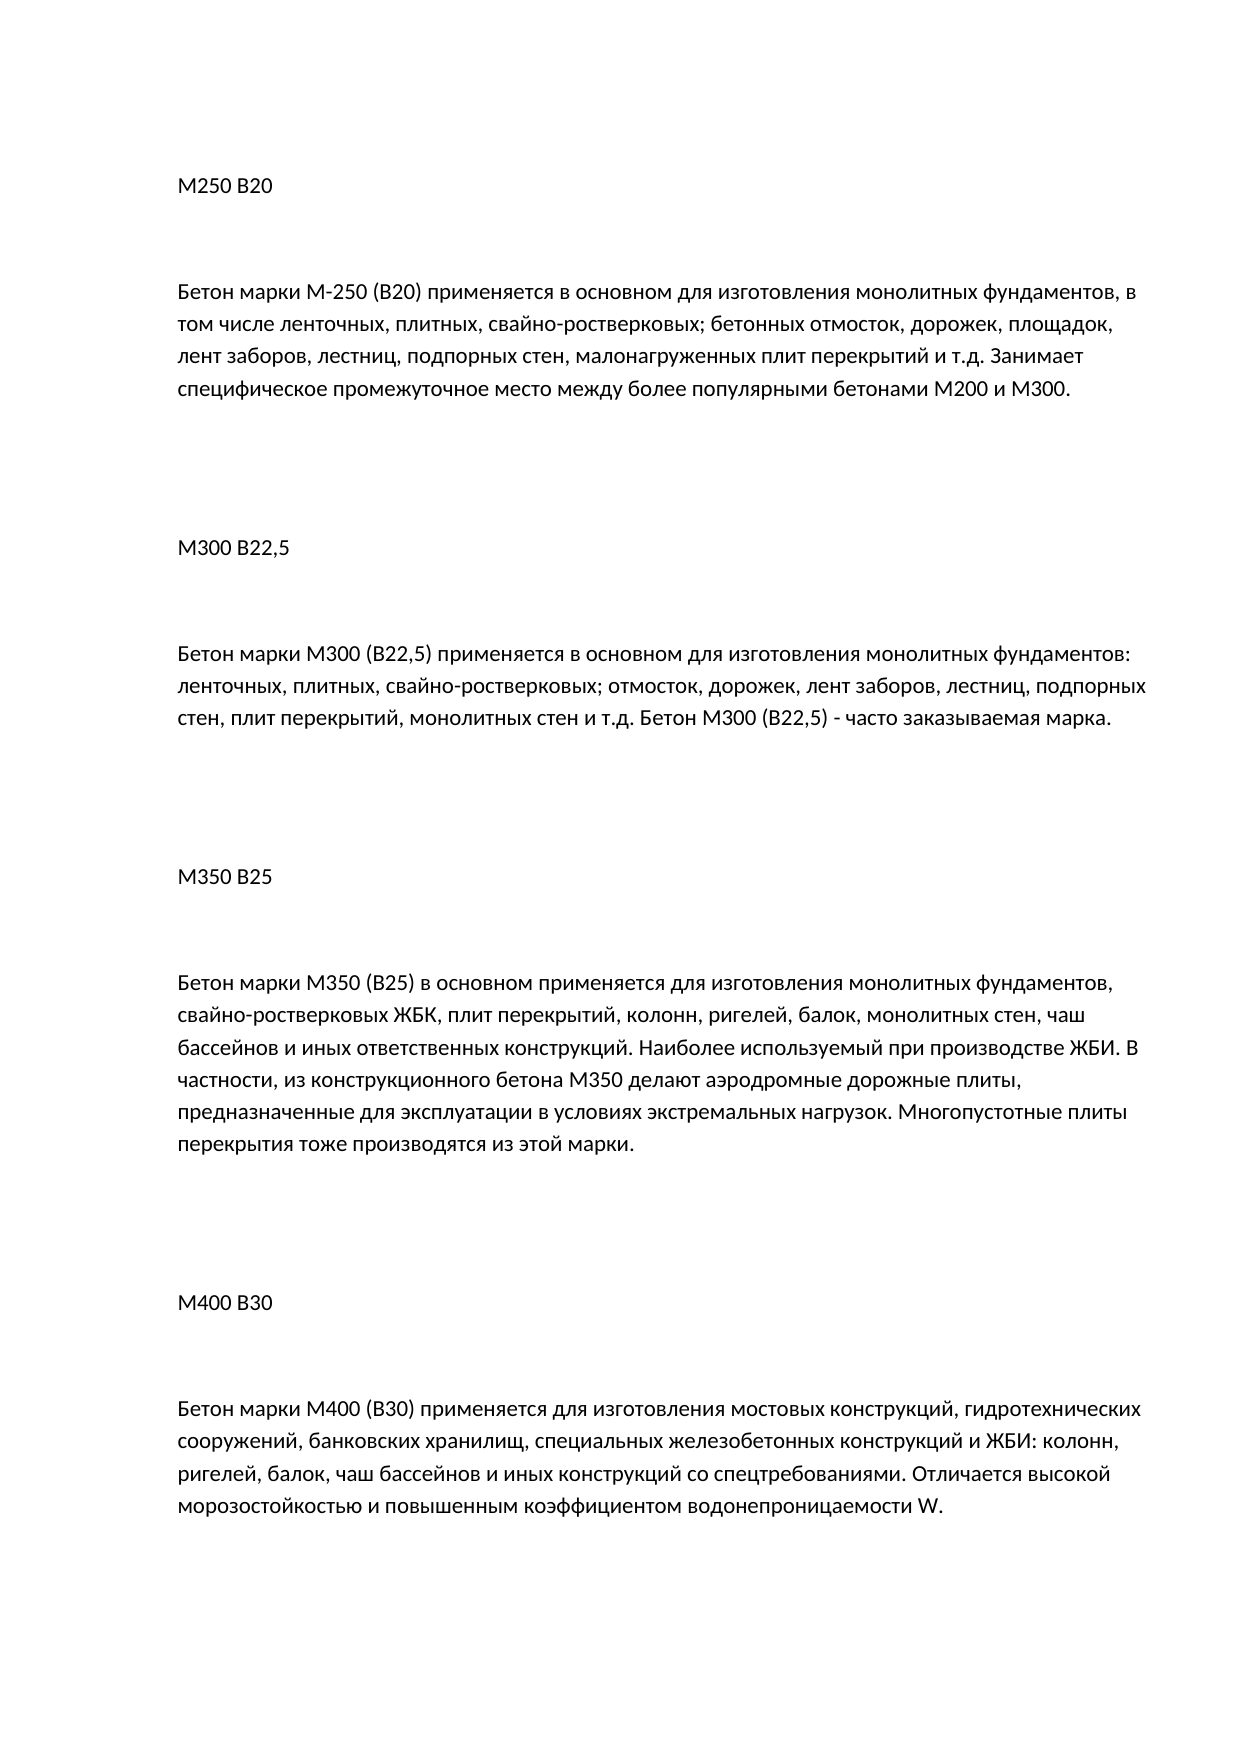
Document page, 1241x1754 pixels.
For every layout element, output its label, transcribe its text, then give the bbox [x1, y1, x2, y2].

text М350 В25 [177, 862, 1152, 890]
text М400 В30 [177, 1288, 1152, 1316]
text Бетон марки М400 (В30) применяется для изготовления мостовых конструкций, гидротехнических сооружений, банковских хранилищ, специальных железобетонных конструкций и ЖБИ: колонн, ригелей, балок, чаш бассейнов и иных конструкций со спецтребованиями. Отличается высокой морозостойкостью и повышенным коэффициентом водонепроницаемости W. [177, 1394, 1152, 1519]
text М250 В20 [177, 171, 1152, 199]
text Бетон марки М300 (В22,5) применяется в основном для изготовления монолитных фундаментов: ленточных, плитных, свайно-ростверковых; отмосток, дорожек, лент заборов, лестниц, подпорных стен, плит перекрытий, монолитных стен и т.д. Бетон М300 (B22,5) - часто заказываемая марка. [177, 639, 1152, 731]
text Бетон марки М350 (В25) в основном применяется для изготовления монолитных фундаментов, свайно-ростверковых ЖБК, плит перекрытий, колонн, ригелей, балок, монолитных стен, чаш бассейнов и иных ответственных конструкций. Наиболее используемый при производстве ЖБИ. В частности, из конструкционного бетона М350 делают аэродромные дорожные плиты, предназначенные для эксплуатации в условиях экстремальных нагрузок. Многопустотные плиты перекрытия тоже производятся из этой марки. [177, 968, 1152, 1157]
text М300 В22,5 [177, 533, 1152, 561]
text Бетон марки М-250 (В20) применяется в основном для изготовления монолитных фундаментов, в том числе ленточных, плитных, свайно-ростверковых; бетонных отмосток, дорожек, площадок, лент заборов, лестниц, подпорных стен, малонагруженных плит перекрытий и т.д. Занимает специфическое промежуточное место между более популярными бетонами М200 и М300. [177, 277, 1152, 402]
